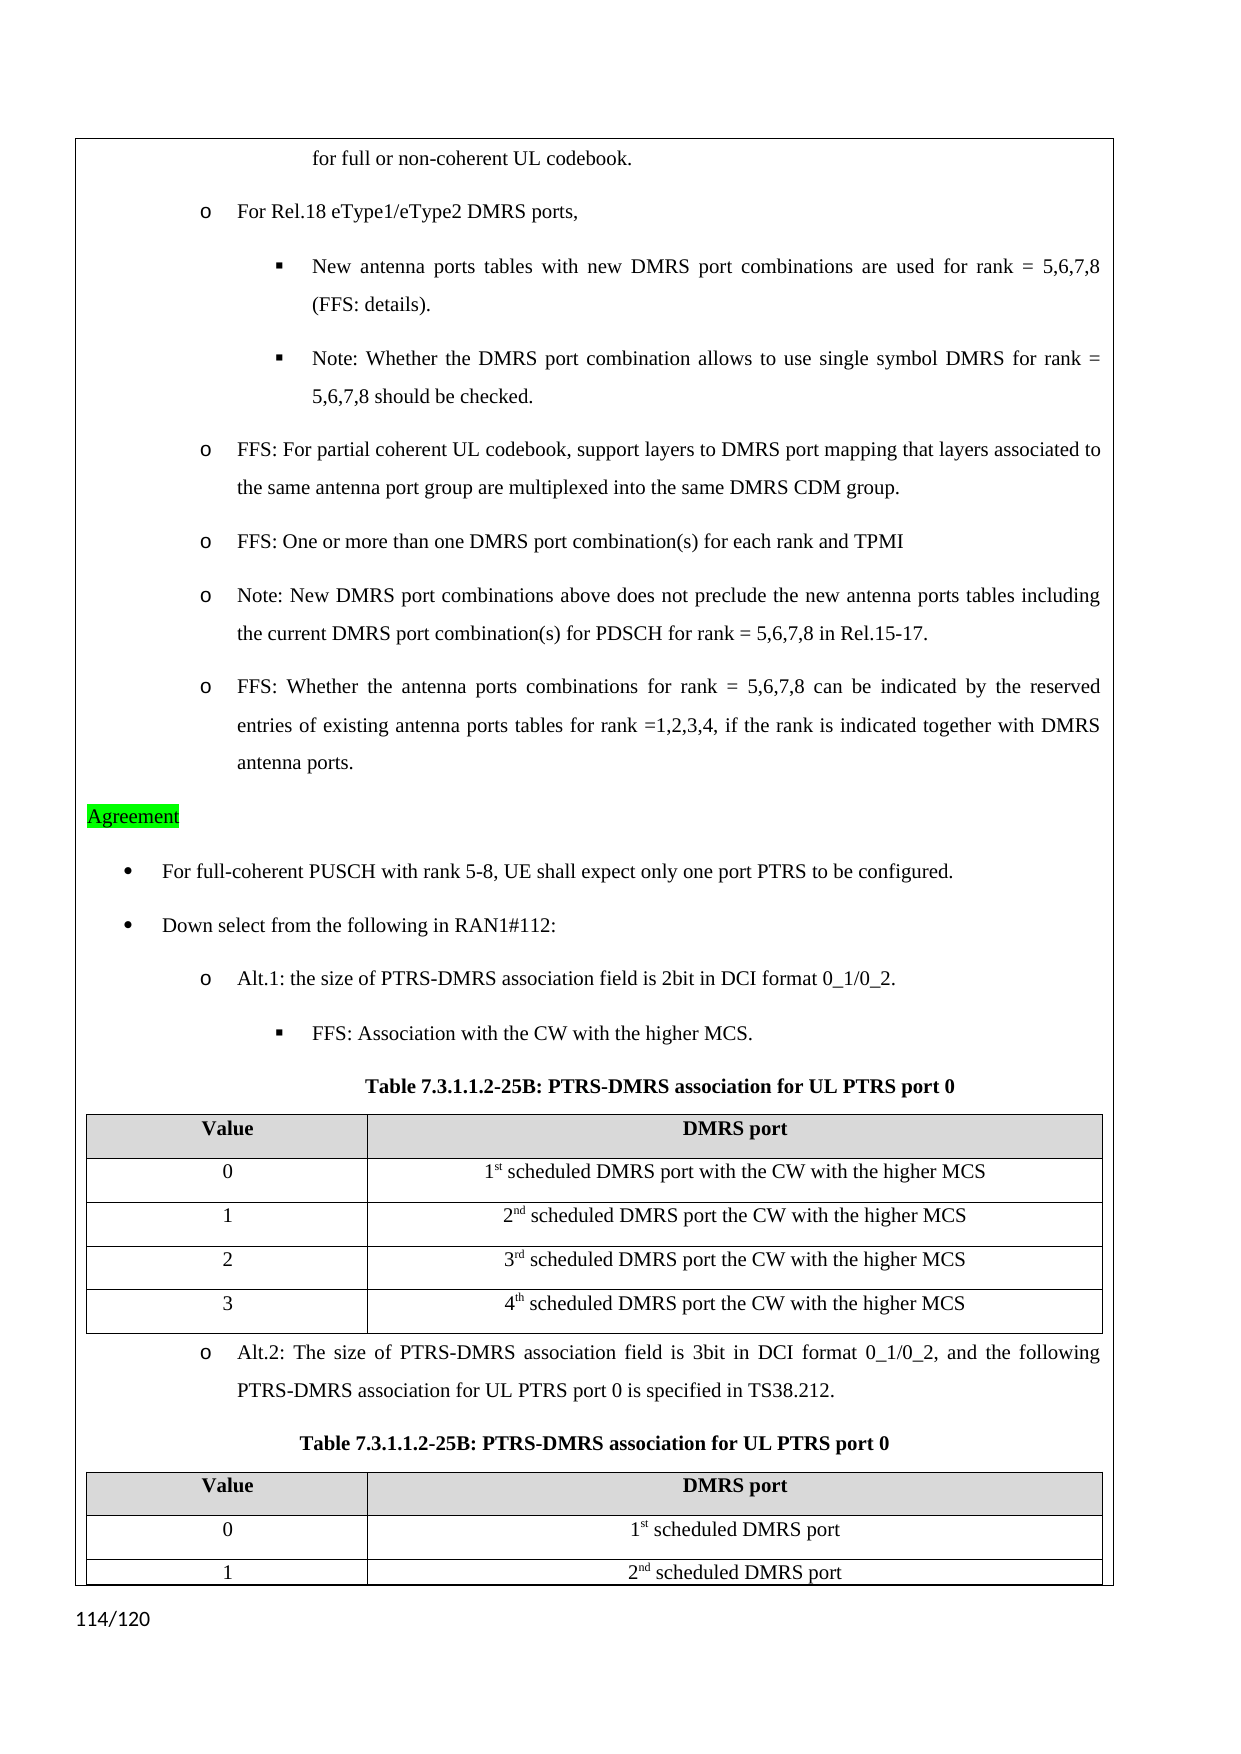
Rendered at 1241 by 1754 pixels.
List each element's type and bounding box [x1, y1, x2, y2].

table_header [76, 139, 1113, 1585]
